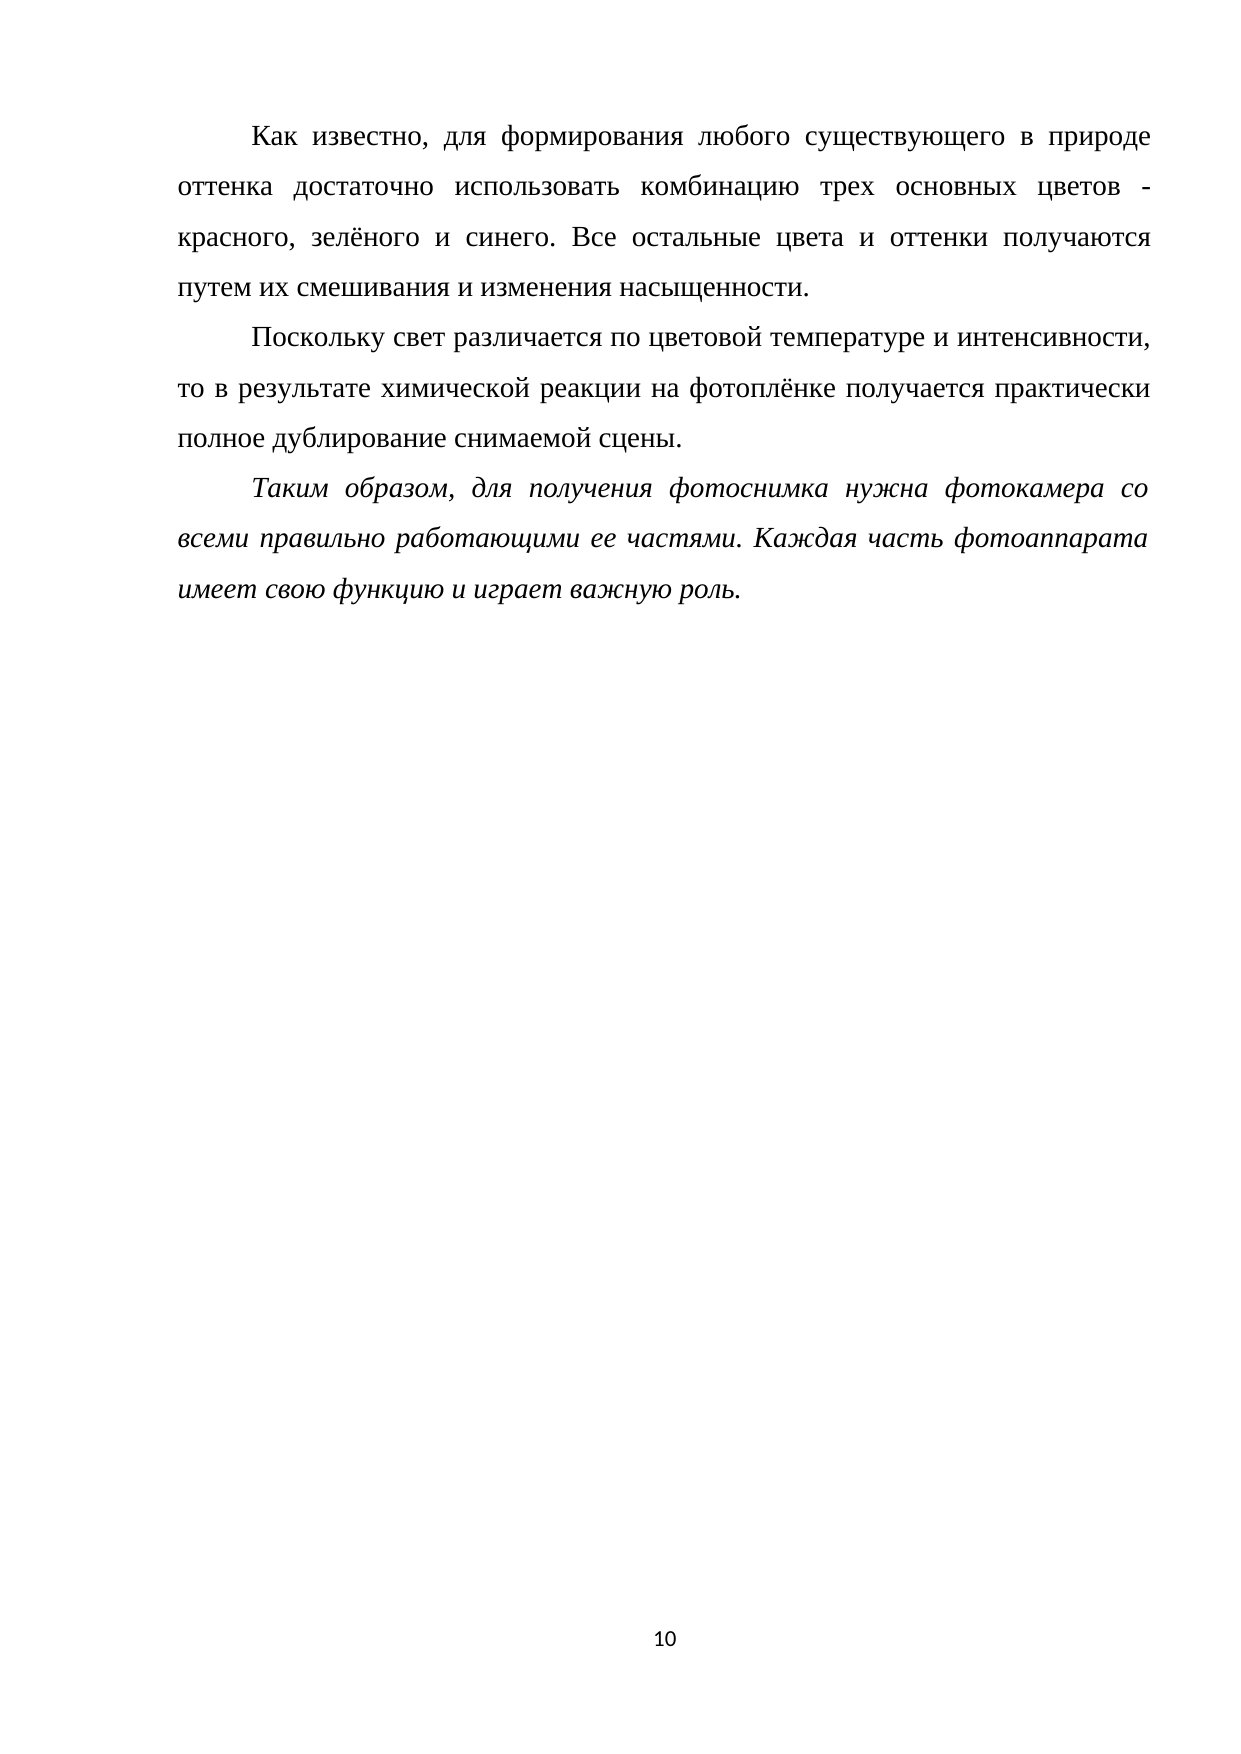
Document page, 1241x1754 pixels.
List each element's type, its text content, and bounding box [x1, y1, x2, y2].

text Поскольку свет различается по цветовой температуре и интенсивности, то в результате химической реакции на фотоплёнке получается практически полное дублирование снимаемой сцены. [177, 319, 1152, 453]
text Таким образом, для получения фотоснимка нужна фотокамера со всеми правильно работающими ее частями. Каждая часть фотоаппарата имеет свою функцию и играет важную роль. [177, 470, 1152, 604]
text Как известно, для формирования любого существующего в природе оттенка достаточно использовать комбинацию трех основных цветов - красного, зелёного и синего. Все остальные цвета и оттенки получаются путем их смешивания и изменения насыщенности. [177, 118, 1152, 303]
